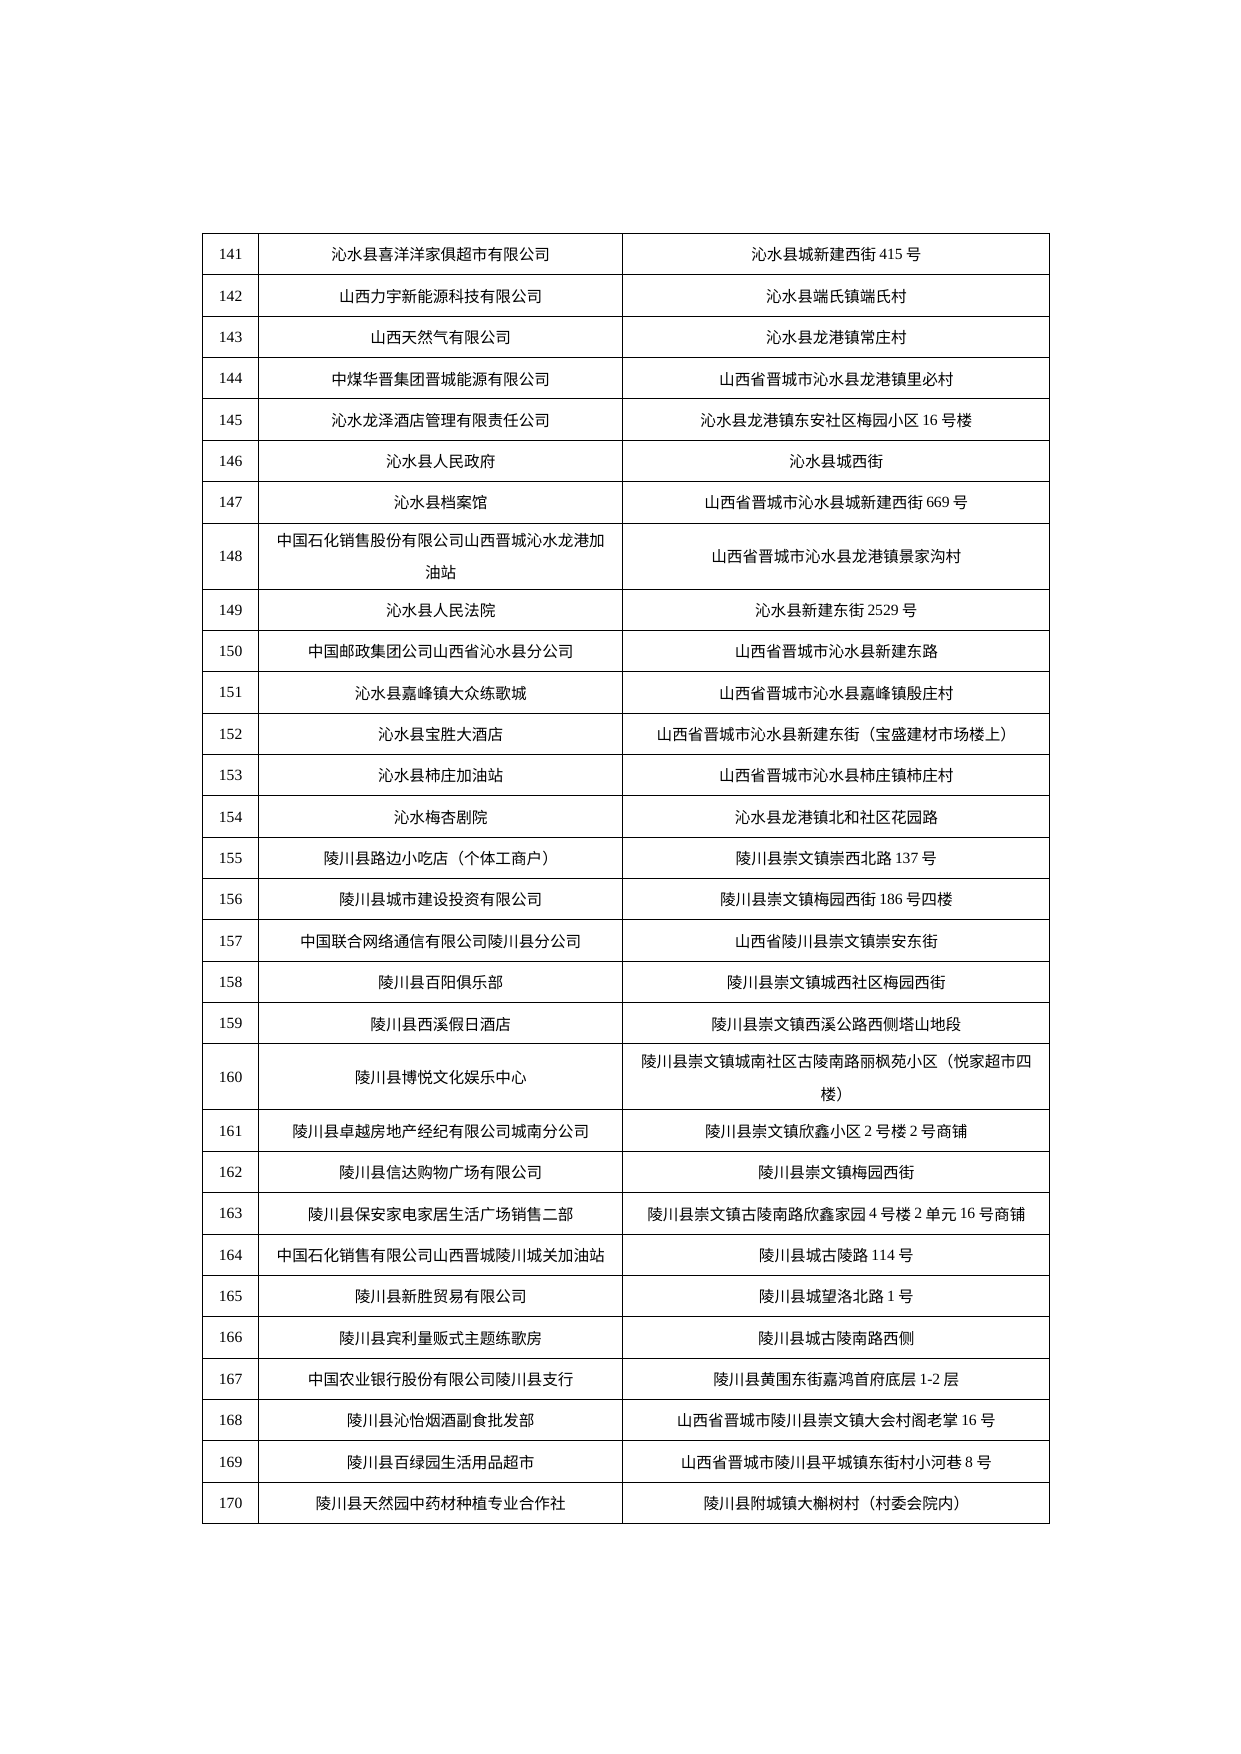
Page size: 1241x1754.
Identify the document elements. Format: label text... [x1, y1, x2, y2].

table_cell 154 [203, 796, 258, 837]
table_cell 陵川县天然园中药材种植专业合作社 [259, 1483, 622, 1523]
table_cell 陵川县附城镇大槲树村（村委会院内） [623, 1483, 1049, 1523]
table_cell 沁水县城新建西街415号 [623, 234, 1049, 274]
table_cell 沁水县宝胜大酒店 [259, 714, 622, 754]
table_cell 山西省晋城市沁水县新建东路 [623, 631, 1049, 671]
table_cell 145 [203, 399, 258, 440]
table_cell 陵川县黄围东街嘉鸿首府底层1-2层 [623, 1359, 1049, 1399]
table_cell 153 [203, 755, 258, 795]
table_cell 沁水县龙港镇北和社区花园路 [623, 796, 1049, 837]
table_cell 169 [203, 1441, 258, 1482]
table_cell 陵川县百阳俱乐部 [259, 962, 622, 1002]
table_cell 中国农业银行股份有限公司陵川县支行 [259, 1359, 622, 1399]
table_cell 陵川县崇文镇崇西北路137号 [623, 838, 1049, 878]
table_cell 143 [203, 317, 258, 357]
table_cell 159 [203, 1003, 258, 1043]
table_cell 山西省晋城市沁水县新建东街（宝盛建材市场楼上） [623, 714, 1049, 754]
table_cell 陵川县卓越房地产经纪有限公司城南分公司 [259, 1110, 622, 1151]
table_cell 山西省晋城市沁水县嘉峰镇殷庄村 [623, 672, 1049, 712]
table_cell 149 [203, 590, 258, 630]
table_cell 146 [203, 441, 258, 481]
table_cell 162 [203, 1152, 258, 1192]
table_cell 山西省晋城市沁水县柿庄镇柿庄村 [623, 755, 1049, 795]
table_cell 沁水县喜洋洋家俱超市有限公司 [259, 234, 622, 274]
table_cell 沁水龙泽酒店管理有限责任公司 [259, 399, 622, 440]
table_cell 山西省晋城市陵川县平城镇东街村小河巷8号 [623, 1441, 1049, 1482]
table_cell 沁水县龙港镇东安社区梅园小区16号楼 [623, 399, 1049, 440]
table_cell 150 [203, 631, 258, 671]
table_cell 沁水县柿庄加油站 [259, 755, 622, 795]
table_cell 山西力宇新能源科技有限公司 [259, 275, 622, 316]
table_cell 中国石化销售有限公司山西晋城陵川城关加油站 [259, 1235, 622, 1275]
table_cell 中国石化销售股份有限公司山西晋城沁水龙港加油站 [259, 524, 622, 588]
table_cell 陵川县沁怡烟酒副食批发部 [259, 1400, 622, 1440]
table_cell 山西省晋城市陵川县崇文镇大会村阁老掌16号 [623, 1400, 1049, 1440]
table_cell 陵川县城市建设投资有限公司 [259, 879, 622, 919]
table_cell 158 [203, 962, 258, 1002]
table_cell 陵川县城望洛北路1号 [623, 1276, 1049, 1316]
table_cell 山西省陵川县崇文镇崇安东街 [623, 920, 1049, 961]
table_cell 141 [203, 234, 258, 274]
table_cell 山西省晋城市沁水县龙港镇里必村 [623, 358, 1049, 398]
table_cell 陵川县崇文镇西溪公路西侧塔山地段 [623, 1003, 1049, 1043]
table_cell 陵川县崇文镇欣鑫小区2号楼2号商铺 [623, 1110, 1049, 1151]
table_cell 151 [203, 672, 258, 712]
table_cell 陵川县城古陵南路西侧 [623, 1317, 1049, 1357]
table_cell 148 [203, 524, 258, 588]
table_cell 沁水县城西街 [623, 441, 1049, 481]
table_cell 中国联合网络通信有限公司陵川县分公司 [259, 920, 622, 961]
table_cell 164 [203, 1235, 258, 1275]
table_cell 156 [203, 879, 258, 919]
table_cell 166 [203, 1317, 258, 1357]
table_cell 沁水梅杏剧院 [259, 796, 622, 837]
table_cell 陵川县信达购物广场有限公司 [259, 1152, 622, 1192]
table_cell 165 [203, 1276, 258, 1316]
table_cell 167 [203, 1359, 258, 1399]
table_cell 沁水县新建东街2529号 [623, 590, 1049, 630]
table_cell 陵川县博悦文化娱乐中心 [259, 1044, 622, 1109]
table_cell 陵川县西溪假日酒店 [259, 1003, 622, 1043]
table_cell 陵川县崇文镇城南社区古陵南路丽枫苑小区（悦家超市四楼） [623, 1044, 1049, 1109]
table_cell 170 [203, 1483, 258, 1523]
table_cell 147 [203, 482, 258, 522]
table_cell 沁水县人民法院 [259, 590, 622, 630]
table_cell 168 [203, 1400, 258, 1440]
table_cell 142 [203, 275, 258, 316]
table_cell 中煤华晋集团晋城能源有限公司 [259, 358, 622, 398]
table_cell 157 [203, 920, 258, 961]
table_cell 山西省晋城市沁水县城新建西街669号 [623, 482, 1049, 522]
table_cell 山西省晋城市沁水县龙港镇景家沟村 [623, 524, 1049, 588]
table_cell 陵川县新胜贸易有限公司 [259, 1276, 622, 1316]
table_cell 中国邮政集团公司山西省沁水县分公司 [259, 631, 622, 671]
table_cell 沁水县嘉峰镇大众练歌城 [259, 672, 622, 712]
table_cell 陵川县百绿园生活用品超市 [259, 1441, 622, 1482]
table_cell 陵川县保安家电家居生活广场销售二部 [259, 1193, 622, 1233]
table_cell 155 [203, 838, 258, 878]
table_cell 陵川县宾利量贩式主题练歌房 [259, 1317, 622, 1357]
table_cell 144 [203, 358, 258, 398]
table_cell 陵川县崇文镇梅园西街 [623, 1152, 1049, 1192]
table_cell 沁水县端氏镇端氏村 [623, 275, 1049, 316]
table_cell 陵川县路边小吃店（个体工商户） [259, 838, 622, 878]
table_cell 152 [203, 714, 258, 754]
table_cell 陵川县城古陵路114号 [623, 1235, 1049, 1275]
table_cell 山西天然气有限公司 [259, 317, 622, 357]
table_cell 161 [203, 1110, 258, 1151]
table_cell 陵川县崇文镇古陵南路欣鑫家园4号楼2单元16号商铺 [623, 1193, 1049, 1233]
table_cell 163 [203, 1193, 258, 1233]
table_cell 沁水县人民政府 [259, 441, 622, 481]
table_cell 陵川县崇文镇城西社区梅园西街 [623, 962, 1049, 1002]
table_cell 沁水县档案馆 [259, 482, 622, 522]
table_cell 沁水县龙港镇常庄村 [623, 317, 1049, 357]
table_cell 陵川县崇文镇梅园西街186号四楼 [623, 879, 1049, 919]
table_cell 160 [203, 1044, 258, 1109]
